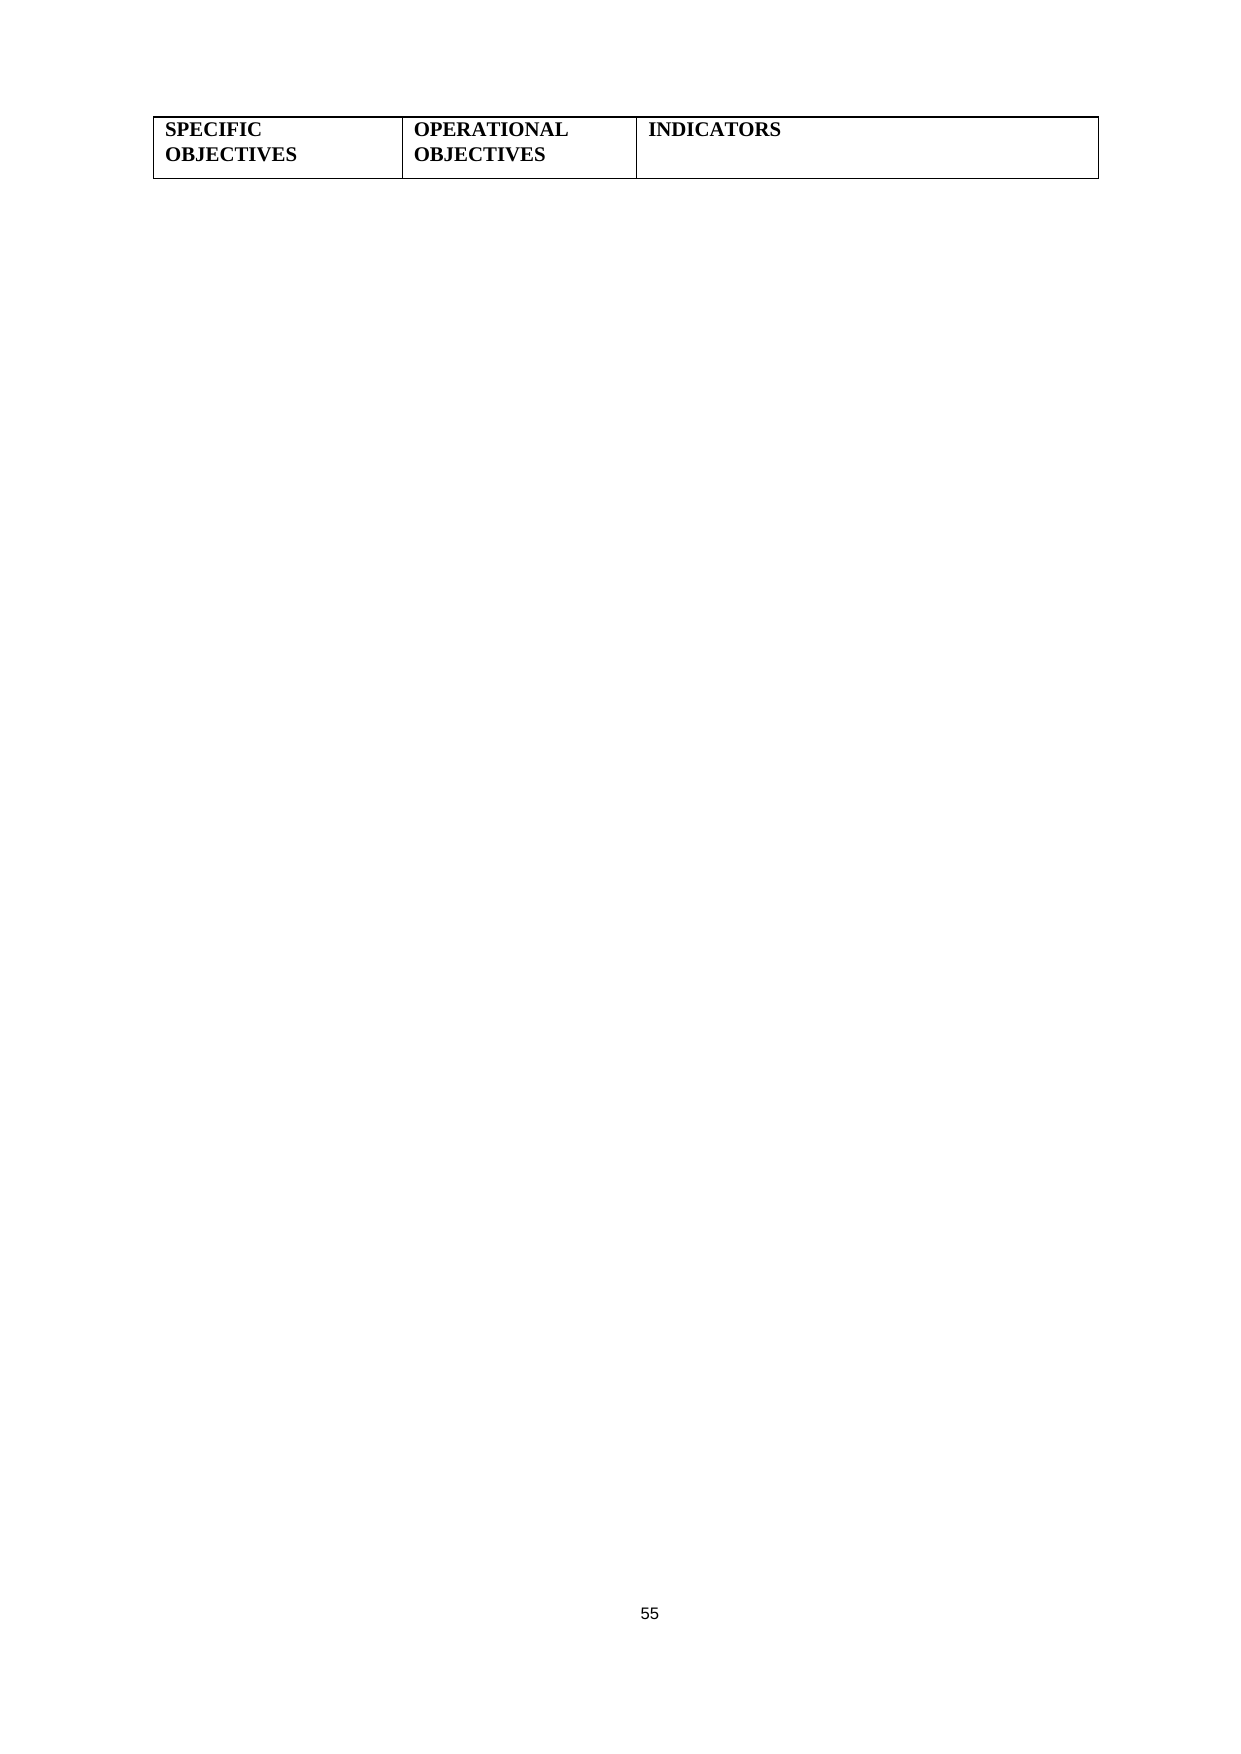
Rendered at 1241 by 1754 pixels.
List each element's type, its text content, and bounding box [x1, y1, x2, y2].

table_header INDICATORS [637, 118, 1098, 178]
table_header SPECIFIC OBJECTIVES [154, 118, 402, 178]
table_header OPERATIONAL OBJECTIVES [403, 118, 636, 178]
